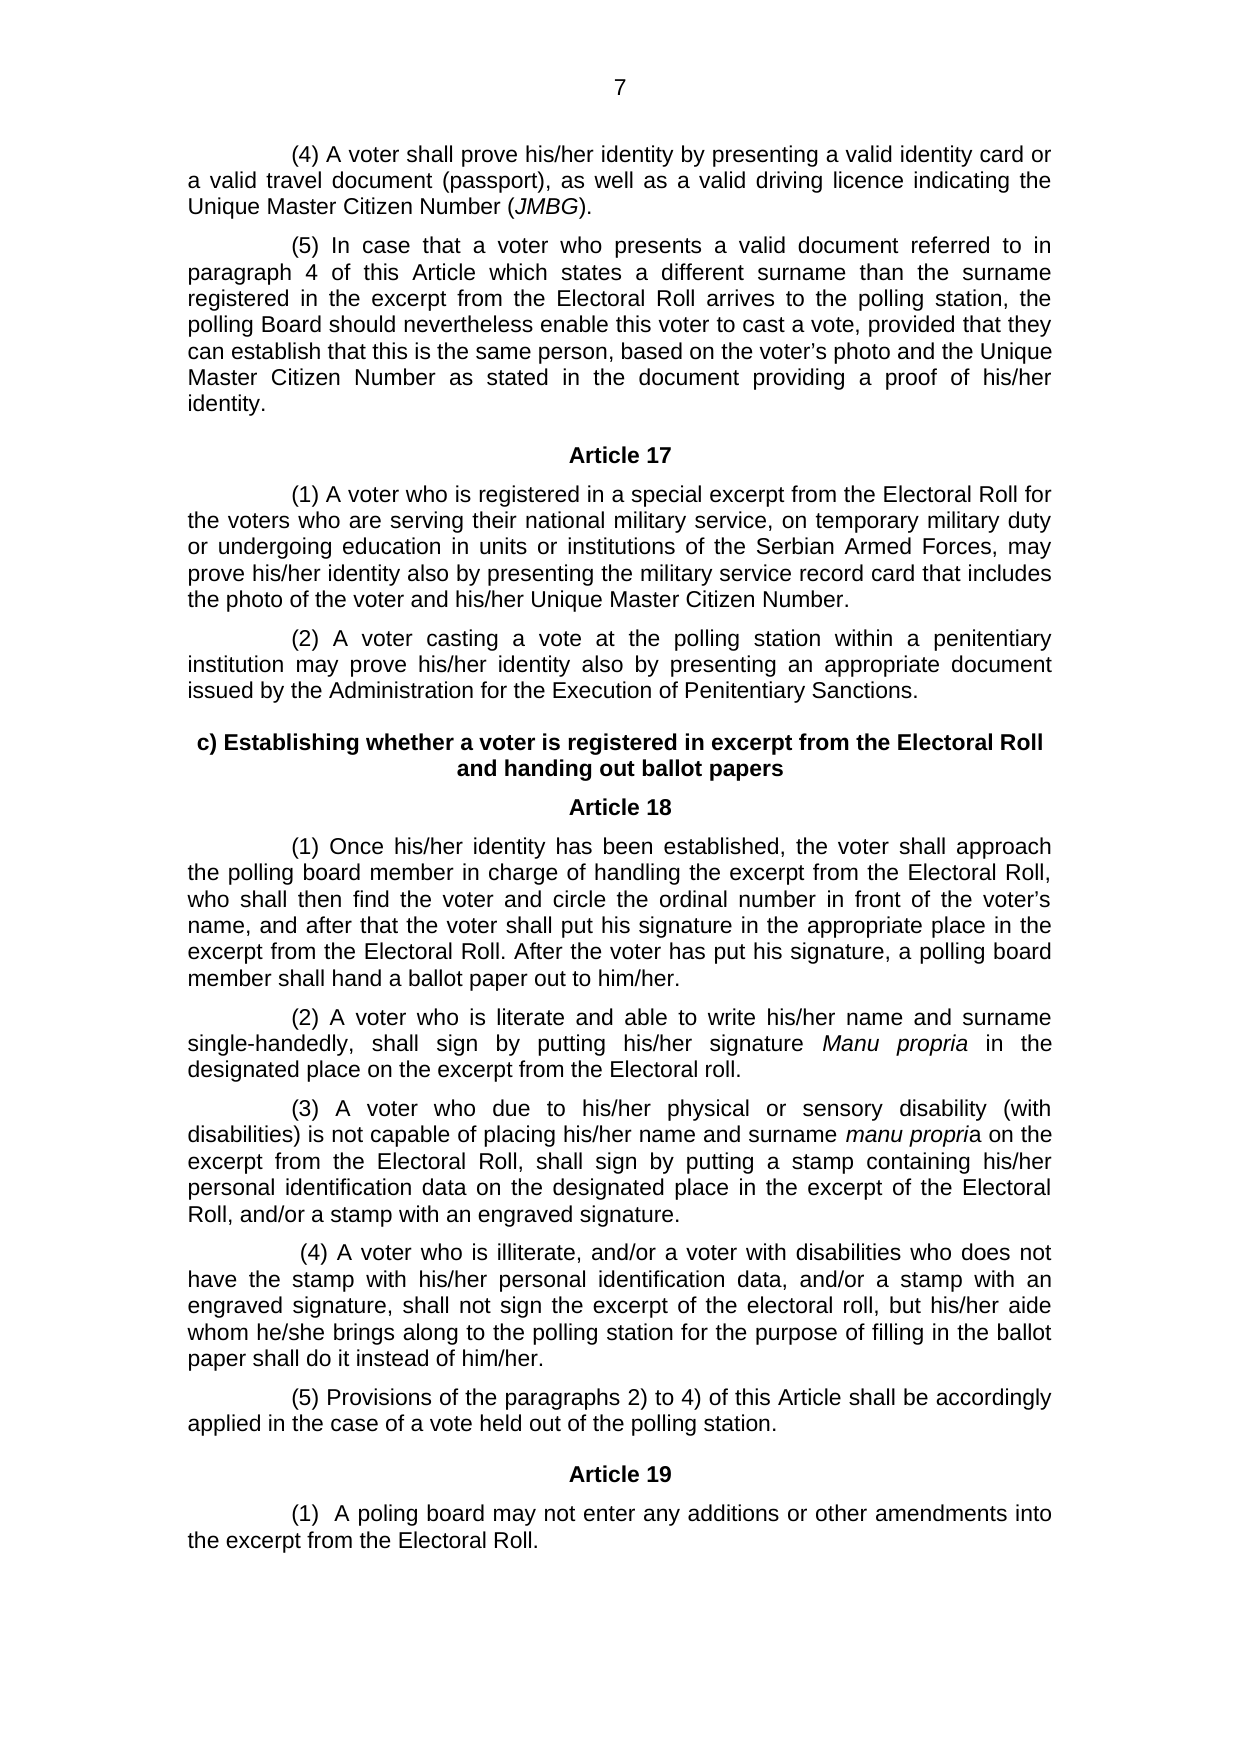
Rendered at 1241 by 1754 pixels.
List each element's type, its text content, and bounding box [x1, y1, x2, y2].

text (5) Provisions of the paragraphs 2) to 4) of this Article shall be accordingly applied in the case of a vote held out of the polling station. [187, 1384, 1053, 1436]
text (2) A voter who is literate and able to write his/her name and surname single-handedly, shall sign by putting his/her signature Manu propria in the designated place on the excerpt from the Electoral roll. [187, 1003, 1053, 1083]
text (4) A voter who is illiterate, and/or a voter with disabilities who does not have the stamp with his/her personal identification data, and/or a stamp with an engraved signature, shall not sign the excerpt of the electoral roll, but his/her aide whom he/she brings along to the polling station for the purpose of filling in the ballot paper shall do it instead of him/her. [187, 1239, 1053, 1371]
text c) Establishing whether a voter is registered in excerpt from the Electoral Roll and handing out ballot papers [187, 729, 1053, 782]
text Article 18 [187, 794, 1053, 820]
text (4) A voter shall prove his/her identity by presenting a valid identity card or a valid travel document (passport), as well as a valid driving licence indicating the Unique Master Citizen Number (JMBG). [187, 141, 1053, 220]
text Article 17 [187, 442, 1053, 468]
text (5) In case that a voter who presents a valid document referred to in paragraph 4 of this Article which states a different surname than the surname registered in the excerpt from the Electoral Roll arrives to the polling station, the polling Board should nevertheless enable this voter to cast a vote, provided that they can establish that this is the same person, based on the voter’s photo and the Unique Master Citizen Number as stated in the document providing a proof of his/her identity. [187, 232, 1053, 417]
text (2) A voter casting a vote at the polling station within a penitentiary institution may prove his/her identity also by presenting an appropriate document issued by the Administration for the Execution of Penitentiary Sanctions. [187, 625, 1053, 704]
text (1) A poling board may not enter any additions or other amendments into the excerpt from the Electoral Roll. [187, 1500, 1053, 1553]
text (1) A voter who is registered in a special excerpt from the Electoral Roll for the voters who are serving their national military service, on temporary military duty or undergoing education in units or institutions of the Serbian Armed Forces, may prove his/her identity also by presenting the military service record card that includes the photo of the voter and his/her Unique Master Citizen Number. [187, 481, 1053, 612]
text (3) A voter who due to his/her physical or sensory disability (with disabilities) is not capable of placing his/her name and surname manu propria on the excerpt from the Electoral Roll, shall sign by putting a stamp containing his/her personal identification data on the designated place in the excerpt of the Electoral Roll, and/or a stamp with an engraved signature. [187, 1095, 1053, 1227]
text (1) Once his/her identity has been established, the voter shall approach the polling board member in charge of handling the excerpt from the Electoral Roll, who shall then find the voter and circle the ordinal number in front of the voter’s name, and after that the voter shall put his signature in the appropriate place in the excerpt from the Electoral Roll. After the voter has put his signature, a polling board member shall hand a ballot paper out to him/her. [187, 833, 1053, 991]
text Article 19 [187, 1461, 1053, 1488]
